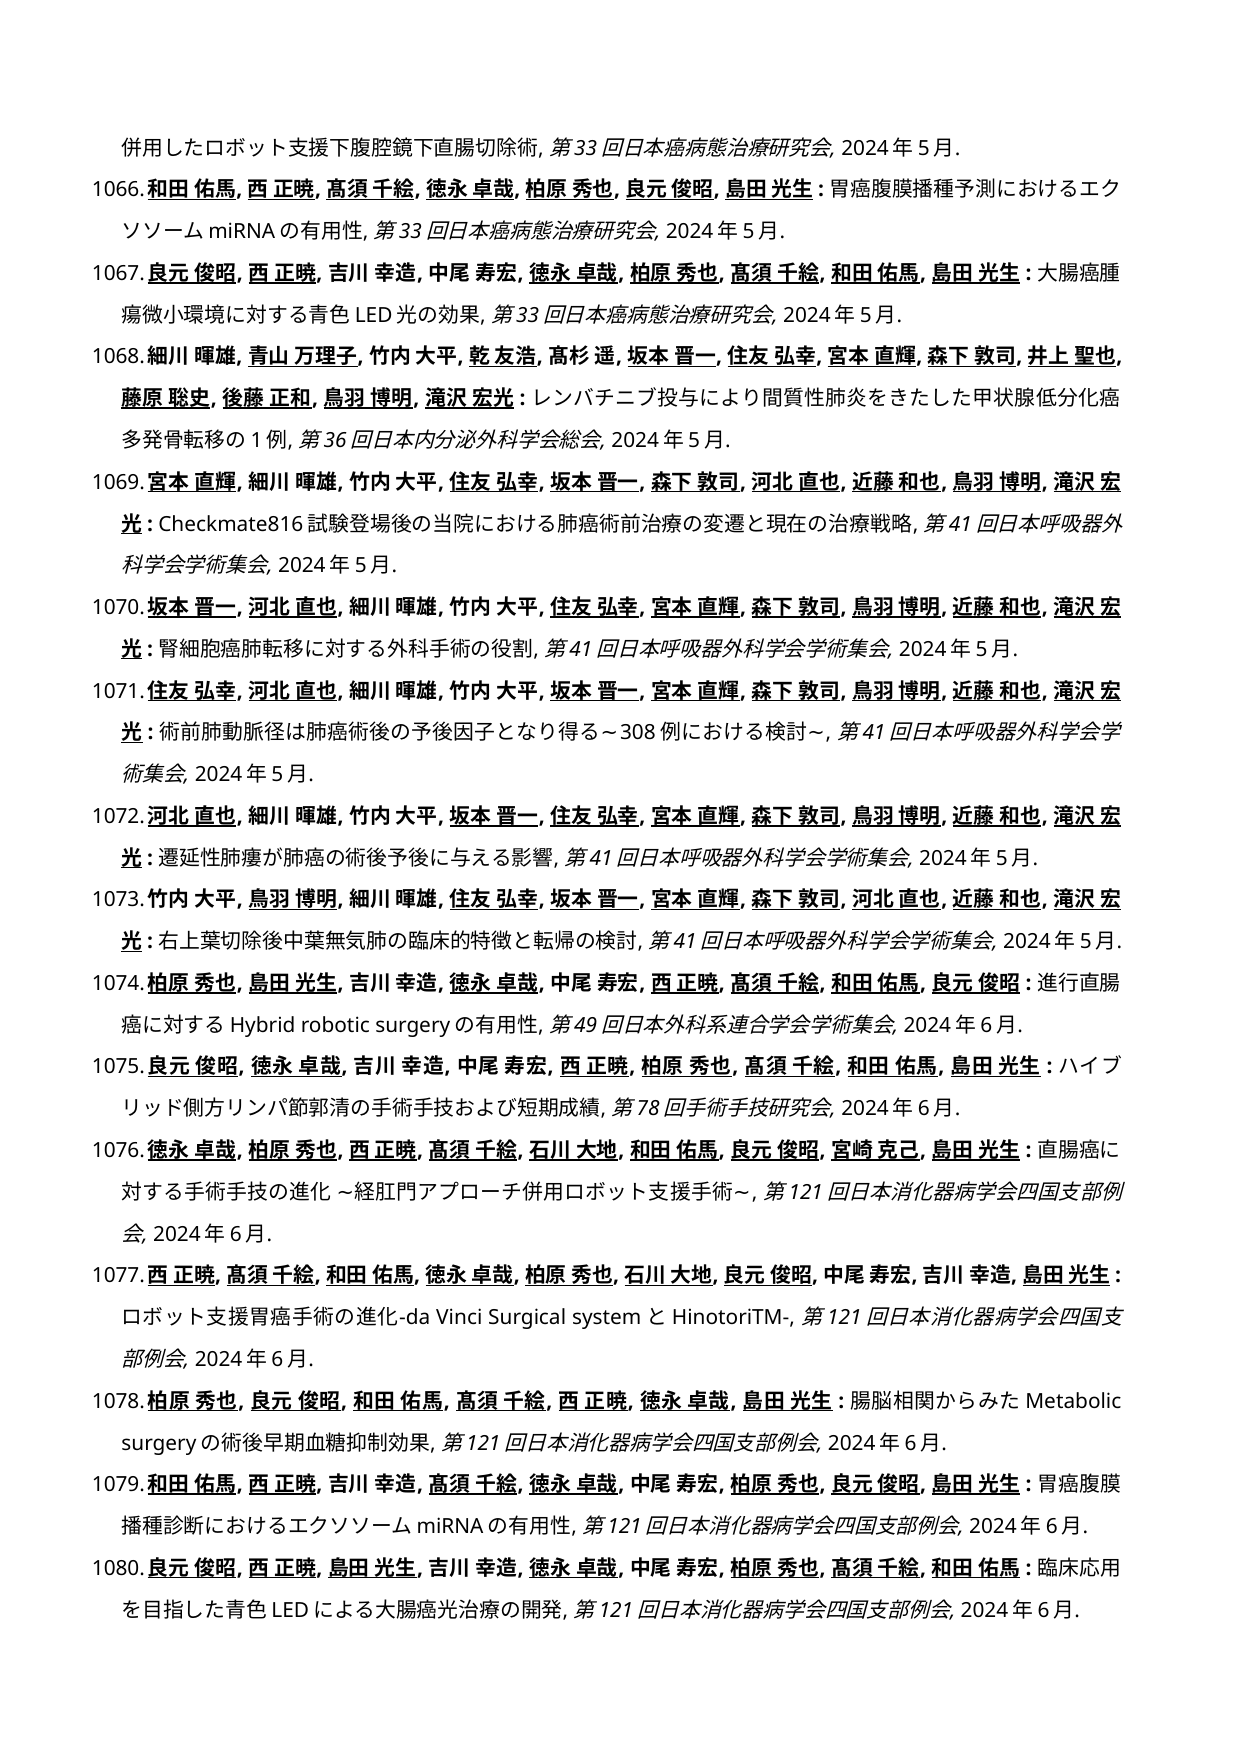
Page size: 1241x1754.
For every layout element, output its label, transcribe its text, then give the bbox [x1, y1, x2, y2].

list 良元 俊昭, 西 正暁, 島田 光生, 吉川 幸造, 徳永 卓哉, 中尾 寿宏, 柏原 秀也, 髙須 千絵, 和田 佑馬 : 臨床応用を目指した青色LEDによる大腸癌光治療の開発, 第121回日本消化器病学会四国支部例会, 2024年6月. [92, 1545, 1122, 1629]
list 坂本 晋一, 河北 直也, 細川 暉雄, 竹内 大平, 住友 弘幸, 宮本 直輝, 森下 敦司, 鳥羽 博明, 近藤 和也, 滝沢 宏光 : 腎細胞癌肺転移に対する外科手術の役割, 第41回日本呼吸器外科学会学術集会, 2024年5月. [92, 584, 1122, 668]
list 徳永 卓哉, 柏原 秀也, 西 正暁, 髙須 千絵, 石川 大地, 和田 佑馬, 良元 俊昭, 宮崎 克己, 島田 光生 : 直腸癌に対する手術手技の進化 ∼経肛門アプローチ併用ロボット支援手術∼, 第121回日本消化器病学会四国支部例会, 2024年6月. [92, 1128, 1122, 1253]
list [92, 125, 1122, 167]
list 西 正暁, 髙須 千絵, 和田 佑馬, 徳永 卓哉, 柏原 秀也, 石川 大地, 良元 俊昭, 中尾 寿宏, 吉川 幸造, 島田 光生 : ロボット支援胃癌手術の進化-da Vinci Surgical systemとHinotoriTM-, 第121回日本消化器病学会四国支部例会, 2024年6月. [92, 1253, 1122, 1378]
list 良元 俊昭, 西 正暁, 吉川 幸造, 中尾 寿宏, 徳永 卓哉, 柏原 秀也, 髙須 千絵, 和田 佑馬, 島田 光生 : 大腸癌腫瘍微小環境に対する青色LED光の効果, 第33回日本癌病態治療研究会, 2024年5月. [92, 250, 1122, 334]
list 竹内 大平, 鳥羽 博明, 細川 暉雄, 住友 弘幸, 坂本 晋一, 宮本 直輝, 森下 敦司, 河北 直也, 近藤 和也, 滝沢 宏光 : 右上葉切除後中葉無気肺の臨床的特徴と転帰の検討, 第41回日本呼吸器外科学会学術集会, 2024年5月. [92, 877, 1122, 961]
list 河北 直也, 細川 暉雄, 竹内 大平, 坂本 晋一, 住友 弘幸, 宮本 直輝, 森下 敦司, 鳥羽 博明, 近藤 和也, 滝沢 宏光 : 遷延性肺瘻が肺癌の術後予後に与える影響, 第41回日本呼吸器外科学会学術集会, 2024年5月. [92, 793, 1122, 877]
list 柏原 秀也, 島田 光生, 吉川 幸造, 徳永 卓哉, 中尾 寿宏, 西 正暁, 髙須 千絵, 和田 佑馬, 良元 俊昭 : 進行直腸癌に対するHybrid robotic surgeryの有用性, 第49回日本外科系連合学会学術集会, 2024年6月. [92, 961, 1122, 1044]
list 良元 俊昭, 徳永 卓哉, 吉川 幸造, 中尾 寿宏, 西 正暁, 柏原 秀也, 髙須 千絵, 和田 佑馬, 島田 光生 : ハイブリッド側方リンパ節郭清の手術手技および短期成績, 第78回手術手技研究会, 2024年6月. [92, 1044, 1122, 1128]
list 和田 佑馬, 西 正暁, 髙須 千絵, 徳永 卓哉, 柏原 秀也, 良元 俊昭, 島田 光生 : 胃癌腹膜播種予測におけるエクソソームmiRNAの有用性, 第33回日本癌病態治療研究会, 2024年5月. [92, 167, 1122, 250]
list 柏原 秀也, 良元 俊昭, 和田 佑馬, 髙須 千絵, 西 正暁, 徳永 卓哉, 島田 光生 : 腸脳相関からみたMetabolic surgeryの術後早期血糖抑制効果, 第121回日本消化器病学会四国支部例会, 2024年6月. [92, 1378, 1122, 1462]
list 宮本 直輝, 細川 暉雄, 竹内 大平, 住友 弘幸, 坂本 晋一, 森下 敦司, 河北 直也, 近藤 和也, 鳥羽 博明, 滝沢 宏光 : Checkmate816試験登場後の当院における肺癌術前治療の変遷と現在の治療戦略, 第41回日本呼吸器外科学会学術集会, 2024年5月. [92, 459, 1122, 584]
list 和田 佑馬, 西 正暁, 吉川 幸造, 髙須 千絵, 徳永 卓哉, 中尾 寿宏, 柏原 秀也, 良元 俊昭, 島田 光生 : 胃癌腹膜播種診断におけるエクソソームmiRNAの有用性, 第121回日本消化器病学会四国支部例会, 2024年6月. [92, 1462, 1122, 1545]
list 住友 弘幸, 河北 直也, 細川 暉雄, 竹内 大平, 坂本 晋一, 宮本 直輝, 森下 敦司, 鳥羽 博明, 近藤 和也, 滝沢 宏光 : 術前肺動脈径は肺癌術後の予後因子となり得る∼308例における検討∼, 第41回日本呼吸器外科学会学術集会, 2024年5月. [92, 668, 1122, 793]
list 細川 暉雄, 青山 万理子, 竹内 大平, 乾 友浩, 髙杉 遥, 坂本 晋一, 住友 弘幸, 宮本 直輝, 森下 敦司, 井上 聖也, 藤原 聡史, 後藤 正和, 鳥羽 博明, 滝沢 宏光 : レンバチニブ投与により間質性肺炎をきたした甲状腺低分化癌多発骨転移の1例, 第36回日本内分泌外科学会総会, 2024年5月. [92, 334, 1122, 459]
